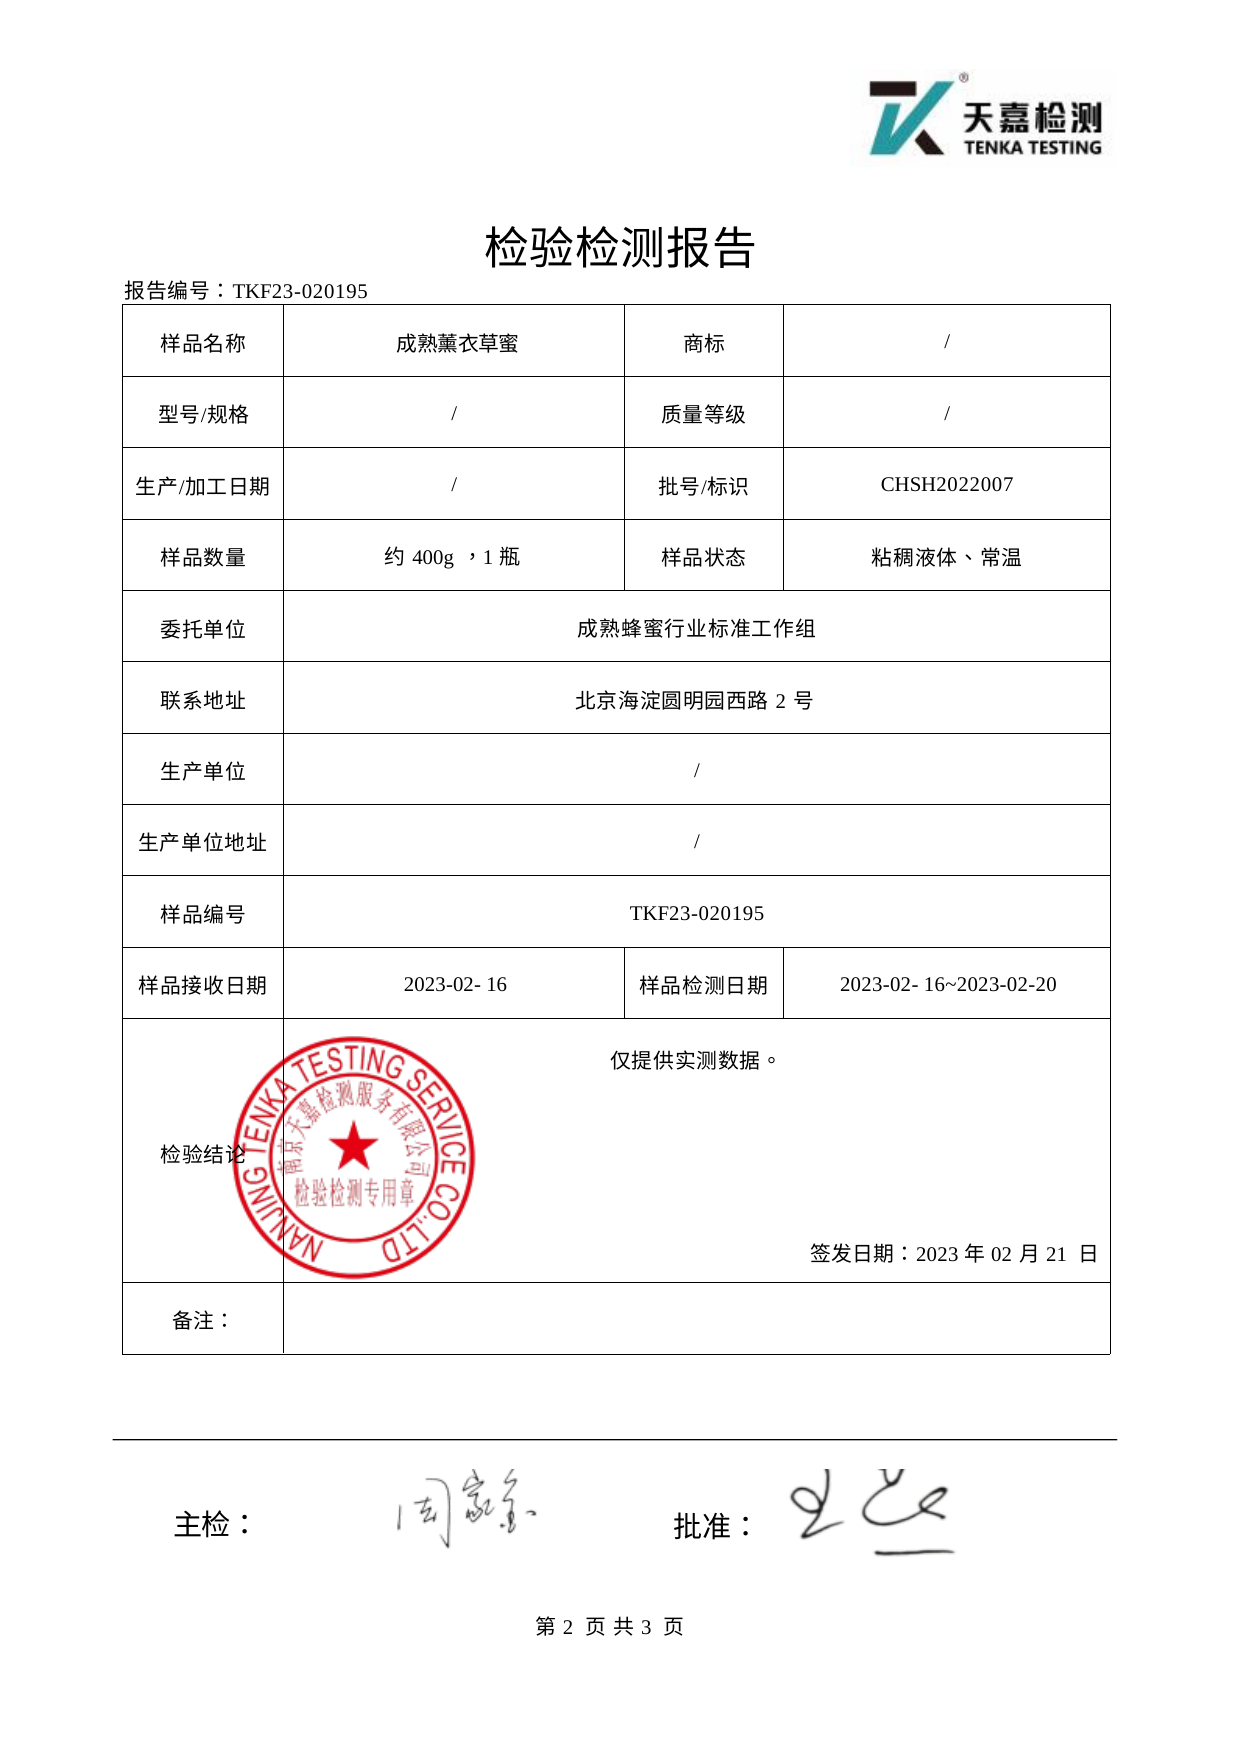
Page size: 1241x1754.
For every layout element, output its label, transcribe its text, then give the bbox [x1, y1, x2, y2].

text 批准： [673, 1509, 778, 1545]
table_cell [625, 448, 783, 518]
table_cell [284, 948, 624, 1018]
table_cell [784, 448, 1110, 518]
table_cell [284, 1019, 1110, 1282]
picture [850, 69, 1117, 167]
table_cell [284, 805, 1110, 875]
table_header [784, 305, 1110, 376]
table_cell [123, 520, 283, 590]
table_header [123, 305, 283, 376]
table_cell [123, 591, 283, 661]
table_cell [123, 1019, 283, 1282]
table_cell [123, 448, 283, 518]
picture [396, 1469, 538, 1550]
text 报告编号：TKF23-020195 [124, 278, 1118, 304]
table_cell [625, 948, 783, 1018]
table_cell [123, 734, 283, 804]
text 检验检测报告 [484, 219, 1118, 276]
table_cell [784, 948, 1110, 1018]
text 主检： [173, 1506, 386, 1542]
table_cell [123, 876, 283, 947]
picture [788, 1469, 958, 1558]
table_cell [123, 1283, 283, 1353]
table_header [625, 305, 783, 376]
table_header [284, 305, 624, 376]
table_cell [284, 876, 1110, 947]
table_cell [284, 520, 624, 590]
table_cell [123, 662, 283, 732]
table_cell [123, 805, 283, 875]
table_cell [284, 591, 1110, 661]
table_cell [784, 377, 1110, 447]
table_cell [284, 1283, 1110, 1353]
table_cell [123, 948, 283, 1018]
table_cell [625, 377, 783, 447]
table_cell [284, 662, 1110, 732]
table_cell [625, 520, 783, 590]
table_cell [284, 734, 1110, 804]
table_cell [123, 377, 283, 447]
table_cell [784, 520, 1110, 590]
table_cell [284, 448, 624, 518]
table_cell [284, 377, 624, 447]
